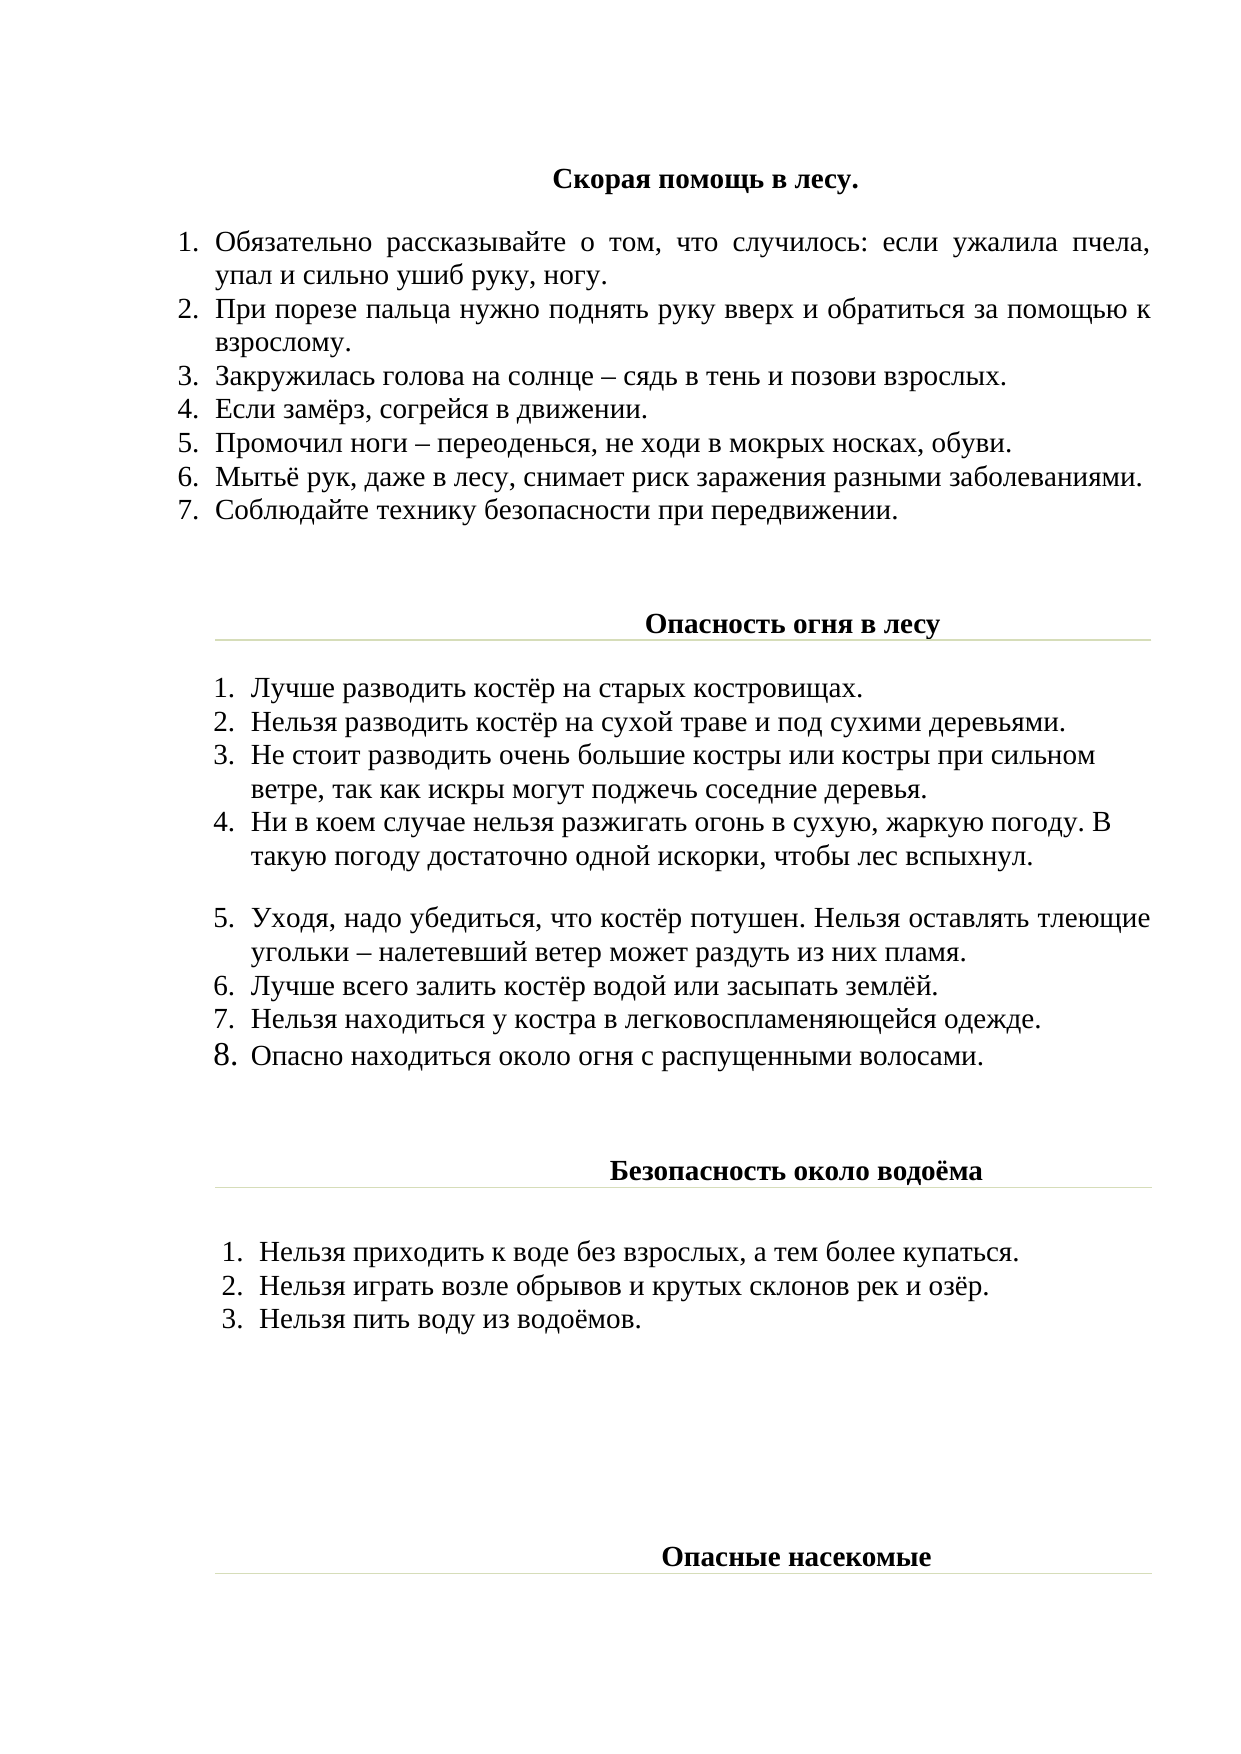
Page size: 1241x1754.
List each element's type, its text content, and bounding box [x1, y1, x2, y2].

list Уходя, надо убедиться, что костёр потушен. Нельзя оставлять тлеющие угольки – налетевший ветер может раздуть из них пламя. [213, 901, 1152, 968]
list Закружилась голова на солнце – сядь в тень и позови взрослых. [177, 358, 1152, 392]
text Опасные насекомые [215, 1539, 1152, 1573]
list Опасно находиться около огня с распущенными волосами. [213, 1035, 1152, 1073]
list Лучше разводить костёр на старых костровищах. [213, 670, 1147, 704]
list Нельзя играть возле обрывов и крутых склонов рек и озёр. [221, 1268, 1152, 1301]
list Нельзя пить воду из водоёмов. [221, 1301, 1152, 1335]
list Ни в коем случае нельзя разжигать огонь в сухую, жаркую погоду. В такую погоду достаточно одной искорки, чтобы лес вспыхнул. [213, 804, 1147, 871]
list Обязательно рассказывайте о том, что случилось: если ужалила пчела, упал и сильно ушиб руку, ногу. [177, 224, 1152, 291]
list Промочил ноги – переоденься, не ходи в мокрых носках, обуви. [177, 425, 1152, 459]
list Лучше всего залить костёр водой или засыпать землёй. [213, 968, 1152, 1001]
list Нельзя находиться у костра в легковоспламеняющейся одежде. [213, 1001, 1152, 1035]
text Безопасность около водоёма [215, 1153, 1152, 1187]
list Соблюдайте технику безопасности при передвижении. [177, 492, 1152, 526]
list Нельзя приходить к воде без взрослых, а тем более купаться. [221, 1234, 1152, 1268]
list Нельзя разводить костёр на сухой траве и под сухими деревьями. [213, 704, 1147, 737]
list Если замёрз, согрейся в движении. [177, 392, 1152, 425]
list Мытьё рук, даже в лесу, снимает риск заражения разными заболеваниями. [177, 459, 1152, 492]
text Опасность огня в лесу [215, 606, 1151, 639]
text Скорая помощь в лесу. [215, 161, 1152, 195]
list Не стоит разводить очень большие костры или костры при сильном ветре, так как искры могут поджечь соседние деревья. [213, 737, 1147, 804]
list При порезе пальца нужно поднять руку вверх и обратиться за помощью к взрослому. [177, 291, 1152, 358]
